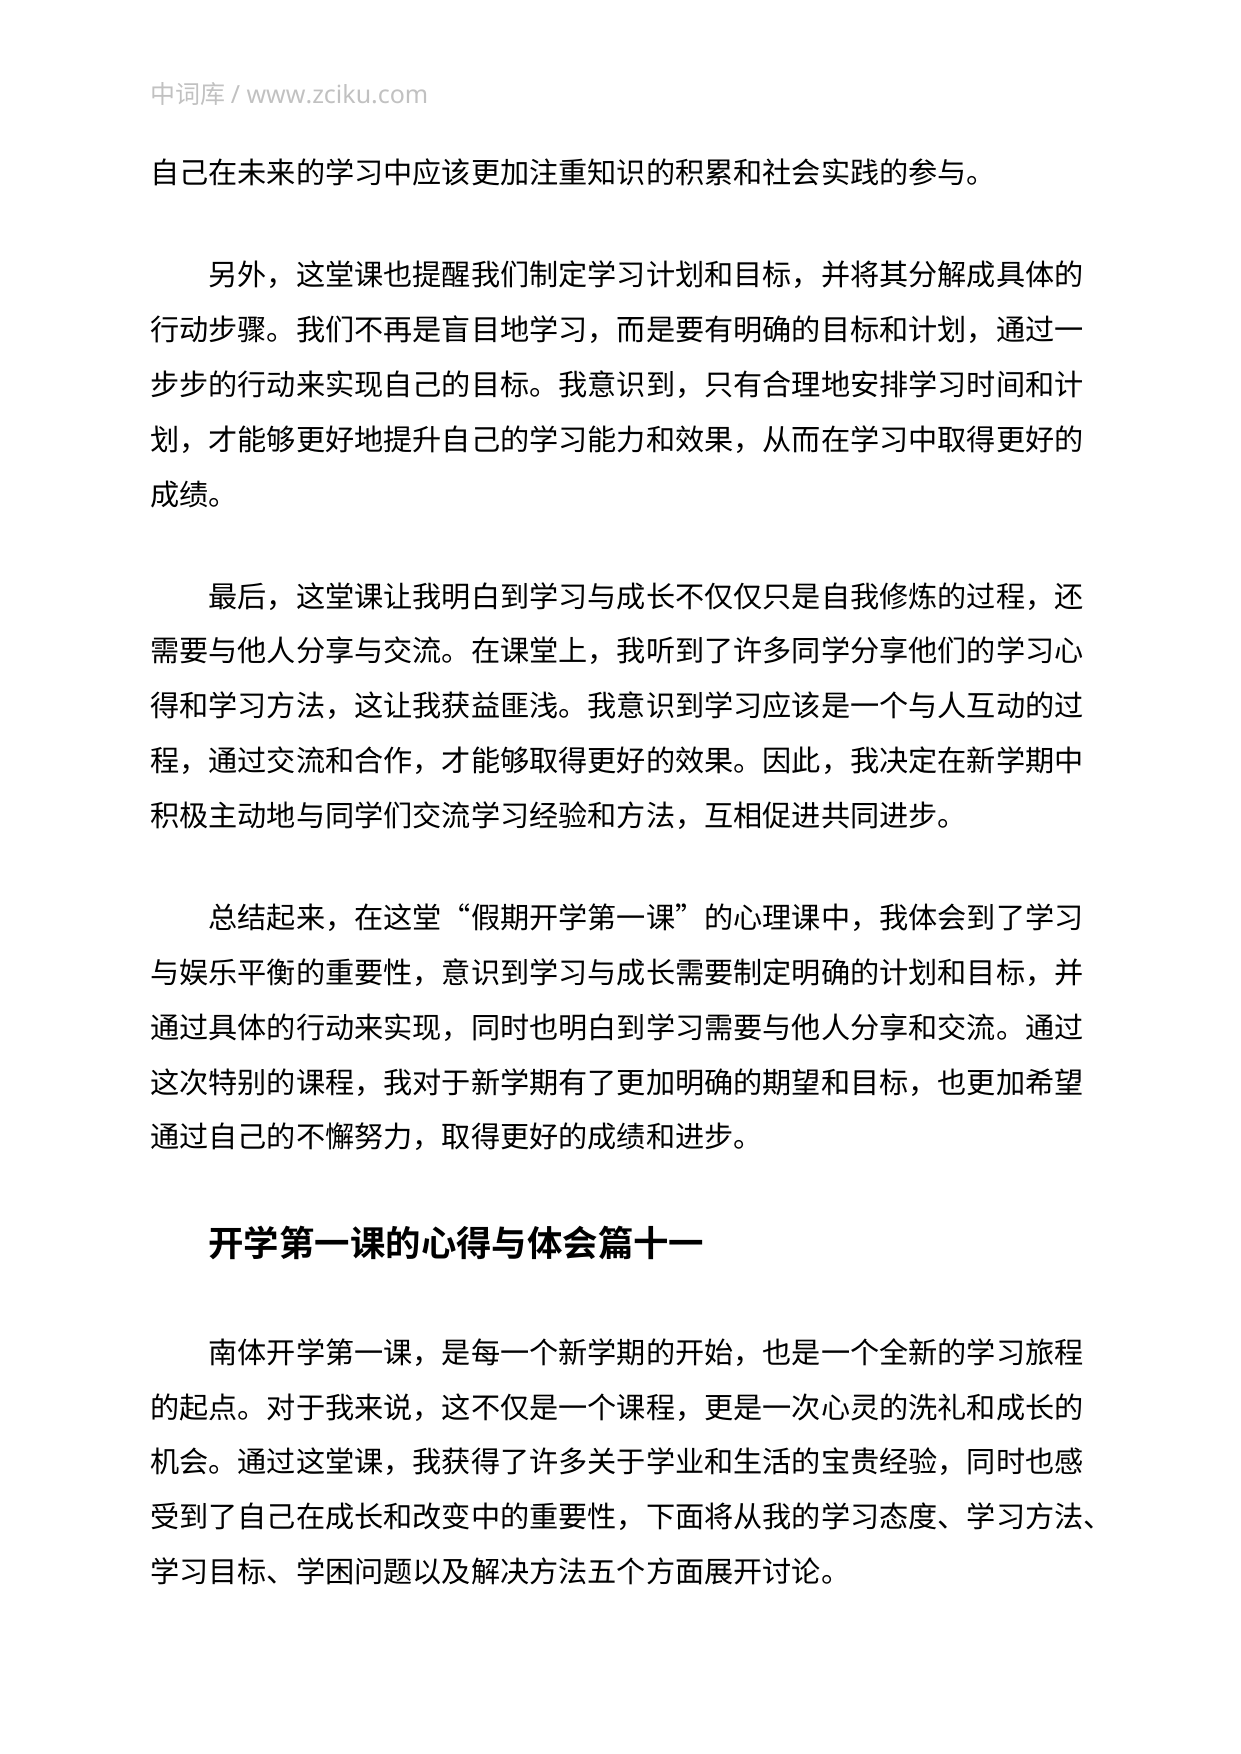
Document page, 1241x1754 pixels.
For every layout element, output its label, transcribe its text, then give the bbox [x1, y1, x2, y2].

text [150, 150, 1090, 192]
text 总结起来，在这堂“假期开学第一课”的心理课中，我体会到了学习与娱乐平衡的重要性，意识到学习与成长需要制定明确的计划和目标，并通过具体的行动来实现，同时也明白到学习需要与他人分享和交流。通过这次特别的课程，我对于新学期有了更加明确的期望和目标，也更加希望通过自己的不懈努力，取得更好的成绩和进步。 [150, 894, 1090, 1156]
text 南体开学第一课，是每一个新学期的开始，也是一个全新的学习旅程的起点。对于我来说，这不仅是一个课程，更是一次心灵的洗礼和成长的机会。通过这堂课，我获得了许多关于学业和生活的宝贵经验，同时也感受到了自己在成长和改变中的重要性，下面将从我的学习态度、学习方法、学习目标、学困问题以及解决方法五个方面展开讨论。 [150, 1329, 1090, 1591]
text 开学第一课的心得与体会篇十一 [150, 1216, 1090, 1267]
text 最后，这堂课让我明白到学习与成长不仅仅只是自我修炼的过程，还需要与他人分享与交流。在课堂上，我听到了许多同学分享他们的学习心得和学习方法，这让我获益匪浅。我意识到学习应该是一个与人互动的过程，通过交流和合作，才能够取得更好的效果。因此，我决定在新学期中积极主动地与同学们交流学习经验和方法，互相促进共同进步。 [150, 573, 1090, 835]
text 另外，这堂课也提醒我们制定学习计划和目标，并将其分解成具体的行动步骤。我们不再是盲目地学习，而是要有明确的目标和计划，通过一步步的行动来实现自己的目标。我意识到，只有合理地安排学习时间和计划，才能够更好地提升自己的学习能力和效果，从而在学习中取得更好的成绩。 [150, 252, 1090, 514]
